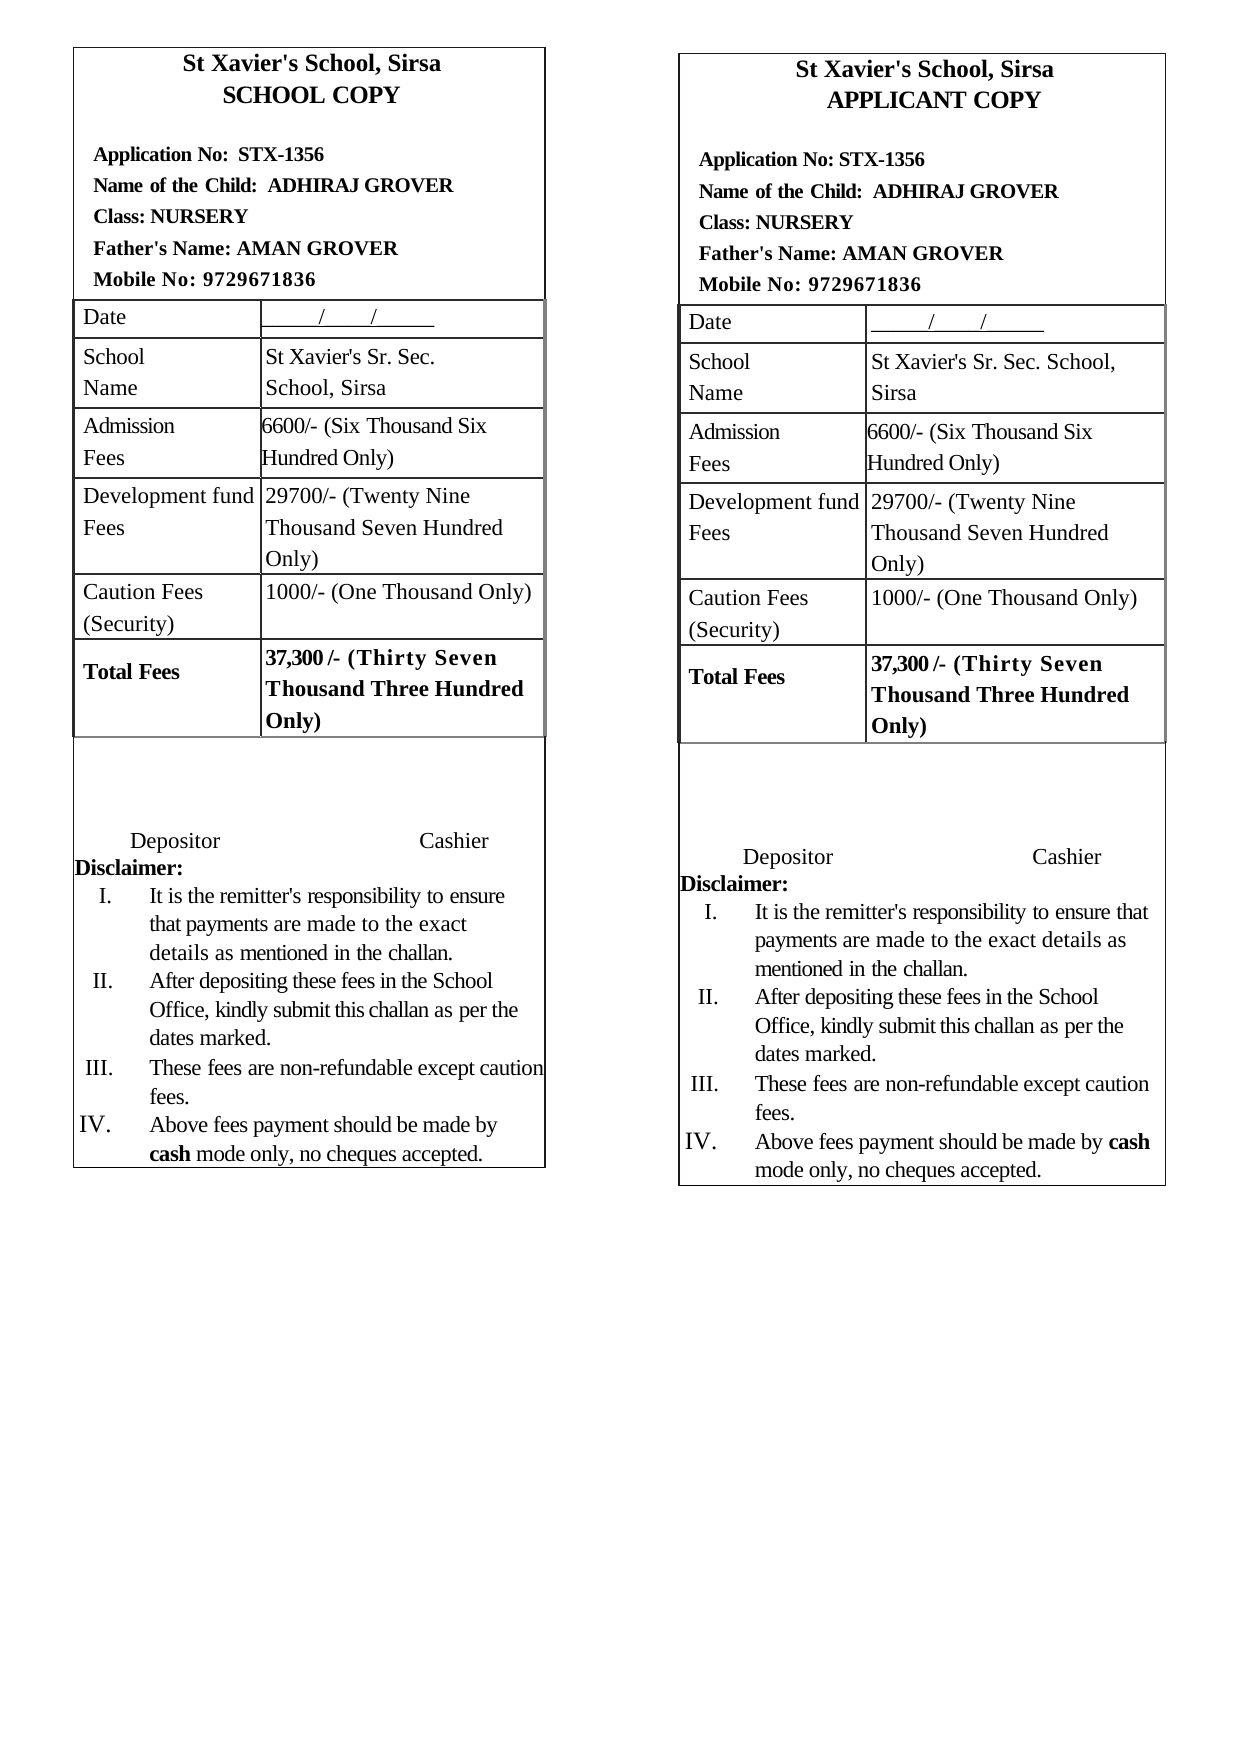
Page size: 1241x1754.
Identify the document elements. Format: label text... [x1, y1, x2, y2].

table_cell Caution Fees (Security) [75, 575, 260, 638]
table_cell 29700/- (Twenty Nine Thousand Seven Hundred Only) [867, 484, 1164, 578]
table_header St Xavier's School, Sirsa APPLICANT COPY Application No: STX-1356 Name of the Child: ADHIRAJ GROVER Class: NURSERY Father's Name: AMAN GROVER Mobile No: 9729671836 [680, 54, 1165, 304]
table_cell Depositor Cashier Disclaimer: It is the remitter's responsibility to ensure that payments are made to the exact details as mentioned in the challan. After depositing these fees in the School Office, kindly submit this challan as per the dates marked. These fees are non-refundable except caution fees. Above fees payment should be made by cash mode only, no cheques accepted. [74, 738, 544, 1167]
table_cell 37,300 /- (Thirty Seven Thousand Three Hundred Only) [867, 646, 1164, 741]
table_cell Development fund Fees [75, 479, 260, 572]
table_cell Depositor Cashier Disclaimer: It is the remitter's responsibility to ensure that payments are made to the exact details as mentioned in the challan. After depositing these fees in the School Office, kindly submit this challan as per the dates marked. These fees are non-refundable except caution fees. Above fees payment should be made by cash mode only, no cheques accepted. [680, 744, 1165, 1185]
table_cell Admission Fees [681, 414, 865, 482]
table_cell Date [681, 306, 865, 342]
table_cell School Name [75, 339, 260, 407]
table_cell St Xavier's Sr. Sec. School, Sirsa [867, 344, 1164, 412]
table_cell 6600/- (Six Thousand Six Hundred Only) [262, 409, 543, 476]
table_cell 1000/- (One Thousand Only) [262, 575, 543, 638]
table_cell Caution Fees (Security) [681, 580, 865, 644]
table_cell _____/____/_____ [867, 306, 1164, 342]
table_cell 6600/- (Six Thousand Six Hundred Only) [867, 414, 1164, 482]
table_cell 1000/- (One Thousand Only) [867, 580, 1164, 644]
table_cell 29700/- (Twenty Nine Thousand Seven Hundred Only) [262, 479, 543, 572]
table_cell Date [75, 301, 260, 337]
table_cell School Name [681, 344, 865, 412]
table_cell St Xavier's Sr. Sec. School, Sirsa [262, 339, 543, 407]
table_cell Total Fees [75, 640, 260, 736]
table_cell Development fund Fees [681, 484, 865, 578]
table_cell 37,300 /- (Thirty Seven Thousand Three Hundred Only) [262, 640, 543, 736]
table_cell Admission Fees [75, 409, 260, 476]
table_cell _____/____/_____ [262, 301, 543, 337]
table_header St Xavier's School, Sirsa SCHOOL COPY Application No: STX-1356 Name of the Child: ADHIRAJ GROVER Class: NURSERY Father's Name: AMAN GROVER Mobile No: 9729671836 [74, 48, 544, 299]
table_cell Total Fees [681, 646, 865, 741]
